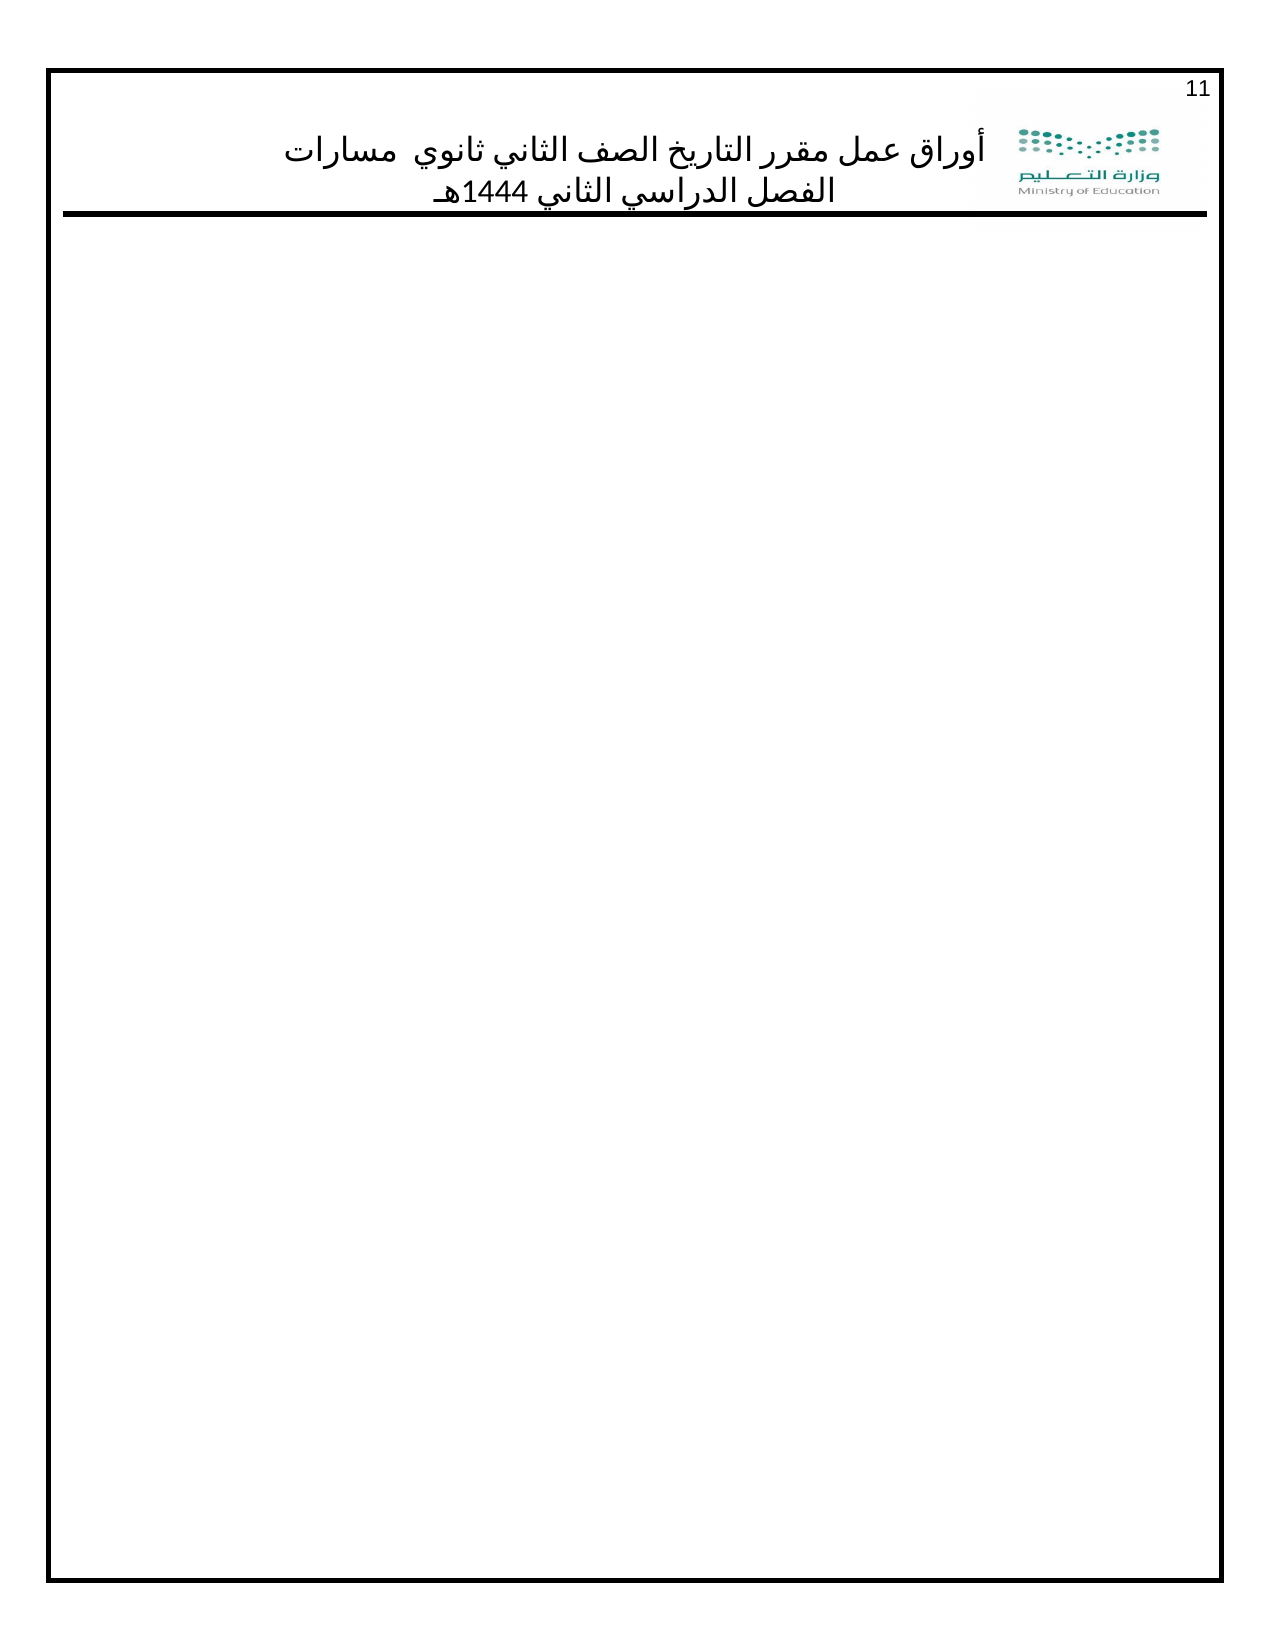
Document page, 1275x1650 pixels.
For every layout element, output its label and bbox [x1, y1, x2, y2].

picture [970, 88, 1208, 237]
